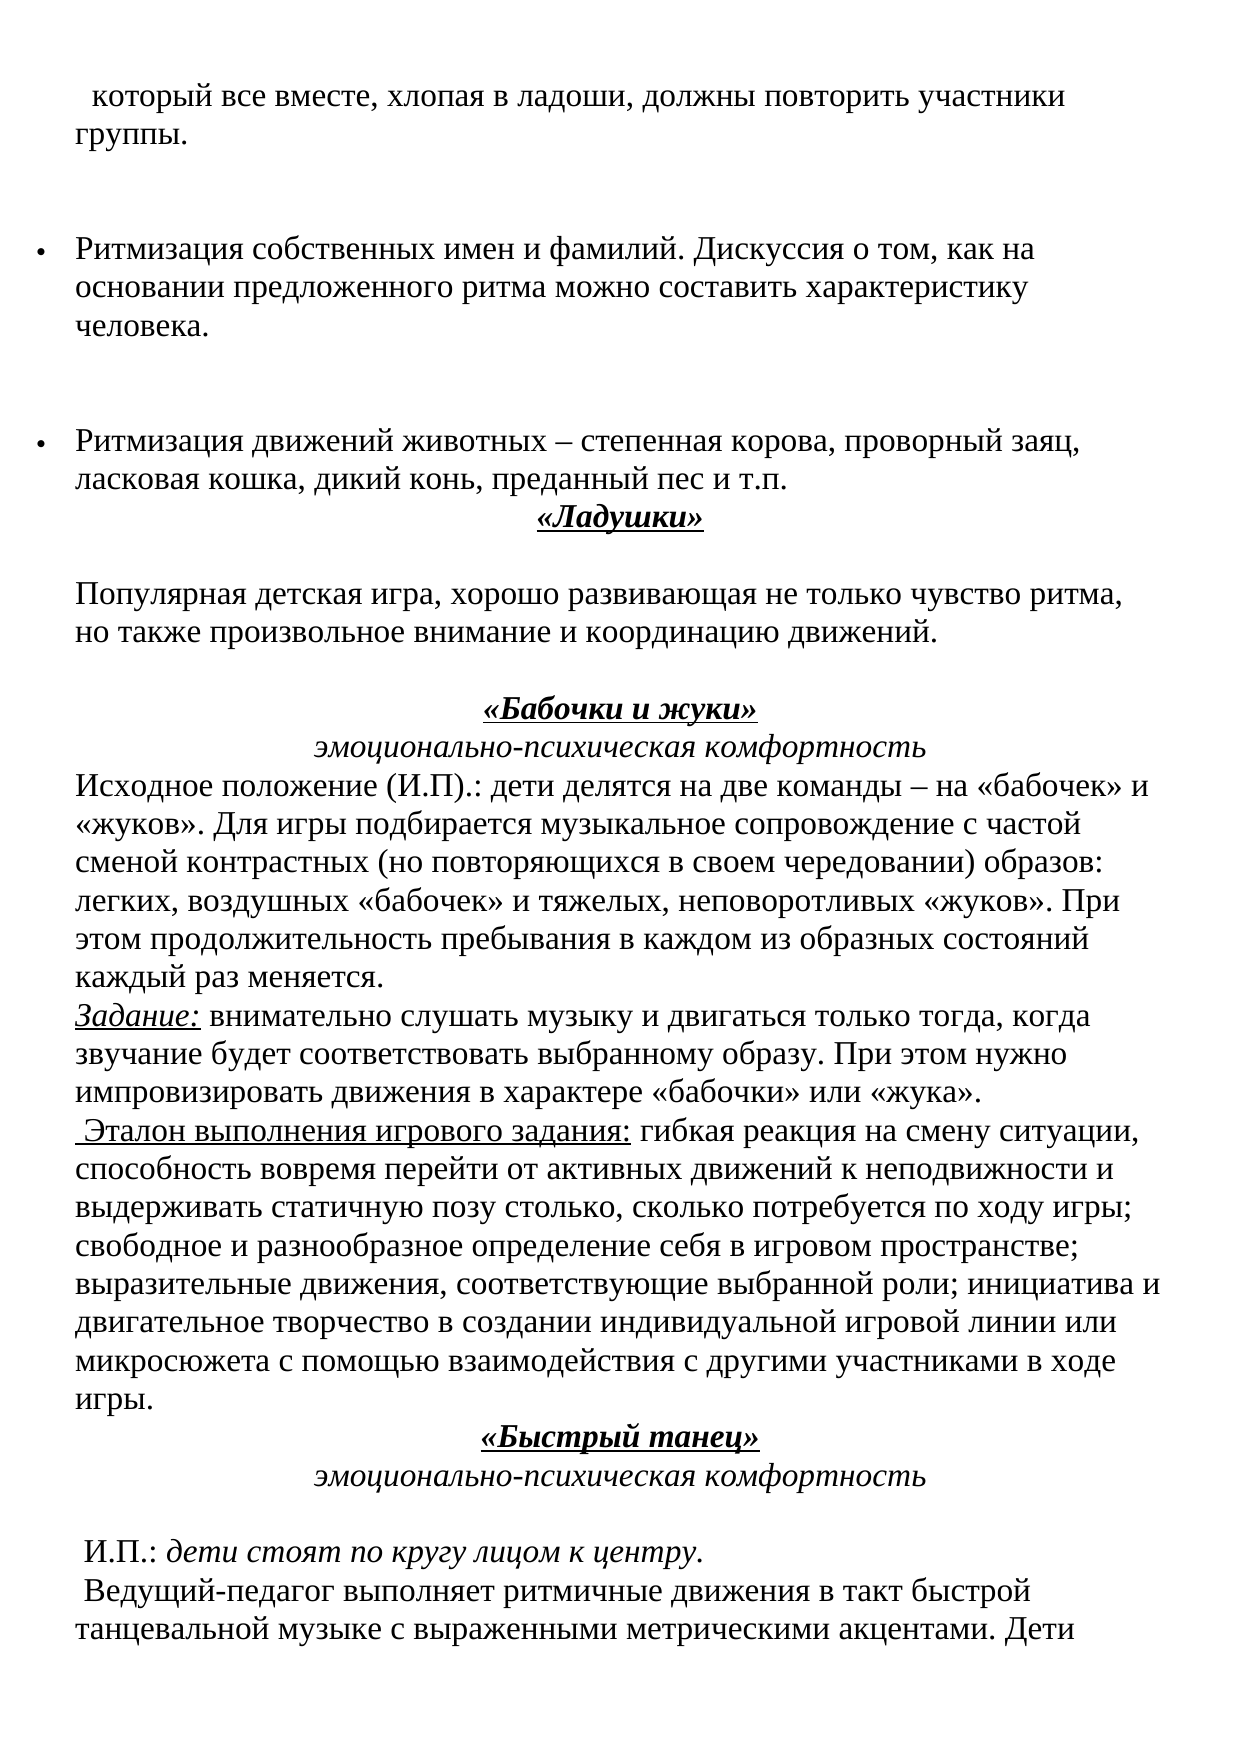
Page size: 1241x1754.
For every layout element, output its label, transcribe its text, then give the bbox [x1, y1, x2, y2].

text Задание: внимательно слушать музыку и двигаться только тогда, когда звучание будет соответствовать выбранному образу. При этом нужно импровизировать движения в характере «бабочки» или «жука». [75, 995, 1165, 1110]
text эмоционально-психическая комфортность [75, 1455, 1165, 1493]
text «Ладушки» [75, 497, 1165, 535]
text который все вместе, хлопая в ладоши, должны повторить участники группы. [75, 75, 1165, 152]
list Ритмизация собственных имен и фамилий. Дискуссия о том, как на основании предложенного ритма можно составить характеристику человека. [37, 228, 1165, 343]
text Исходное положение (И.П).: дети делятся на две команды – на «бабочек» и «жуков». Для игры подбирается музыкальное сопровождение с частой сменой контрастных (но повторяющихся в своем чередовании) образов: легких, воздушных «бабочек» и тяжелых, неповоротливых «жуков». При этом продолжительность пребывания в каждом из образных состояний каждый раз меняется. [75, 765, 1165, 995]
text Эталон выполнения игрового задания: гибкая реакция на смену ситуации, способность вовремя перейти от активных движений к неподвижности и выдерживать статичную позу столько, сколько потребуется по ходу игры; свободное и разнообразное определение себя в игровом пространстве; выразительные движения, соответствующие выбранной роли; инициатива и двигательное творчество в создании индивидуальной игровой линии или микросюжета с помощью взаимодействия с другими участниками в ходе игры. [75, 1110, 1165, 1417]
text «Быстрый танец» [75, 1417, 1165, 1455]
text эмоционально-психическая комфортность [75, 727, 1165, 765]
text «Бабочки и жуки» [75, 688, 1165, 727]
text И.П.: дети стоят по кругу лицом к центру. [75, 1532, 1165, 1570]
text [75, 1570, 1165, 1647]
text Популярная детская игра, хорошо развивающая не только чувство ритма, но также произвольное внимание и координацию движений. [75, 573, 1165, 650]
list Ритмизация движений животных – степенная корова, проворный заяц, ласковая кошка, дикий конь, преданный пес и т.п. [37, 420, 1165, 497]
